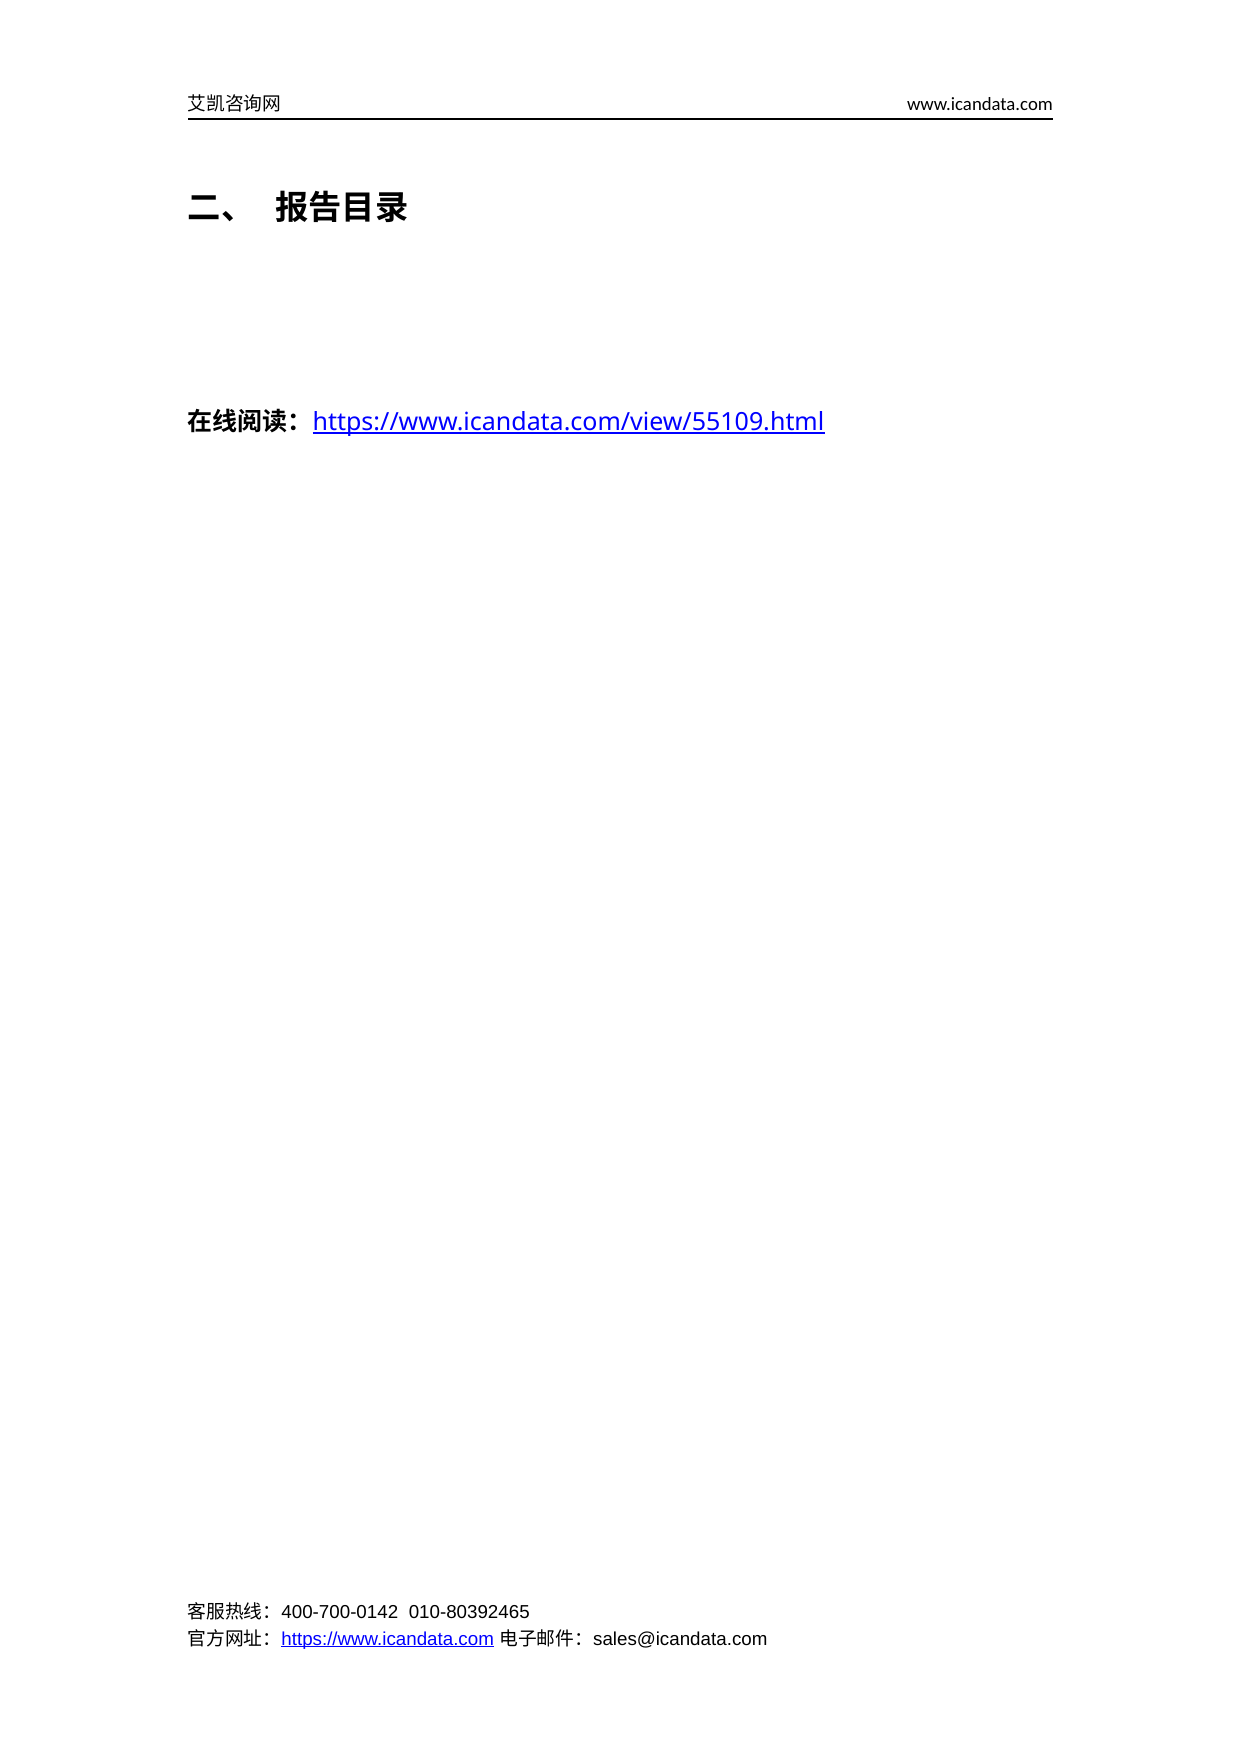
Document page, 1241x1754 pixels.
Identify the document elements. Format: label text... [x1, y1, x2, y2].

subtitle 报告目录 [187, 172, 1053, 237]
text 在线阅读：https://www.icandata.com/view/55109.html [187, 387, 1053, 452]
